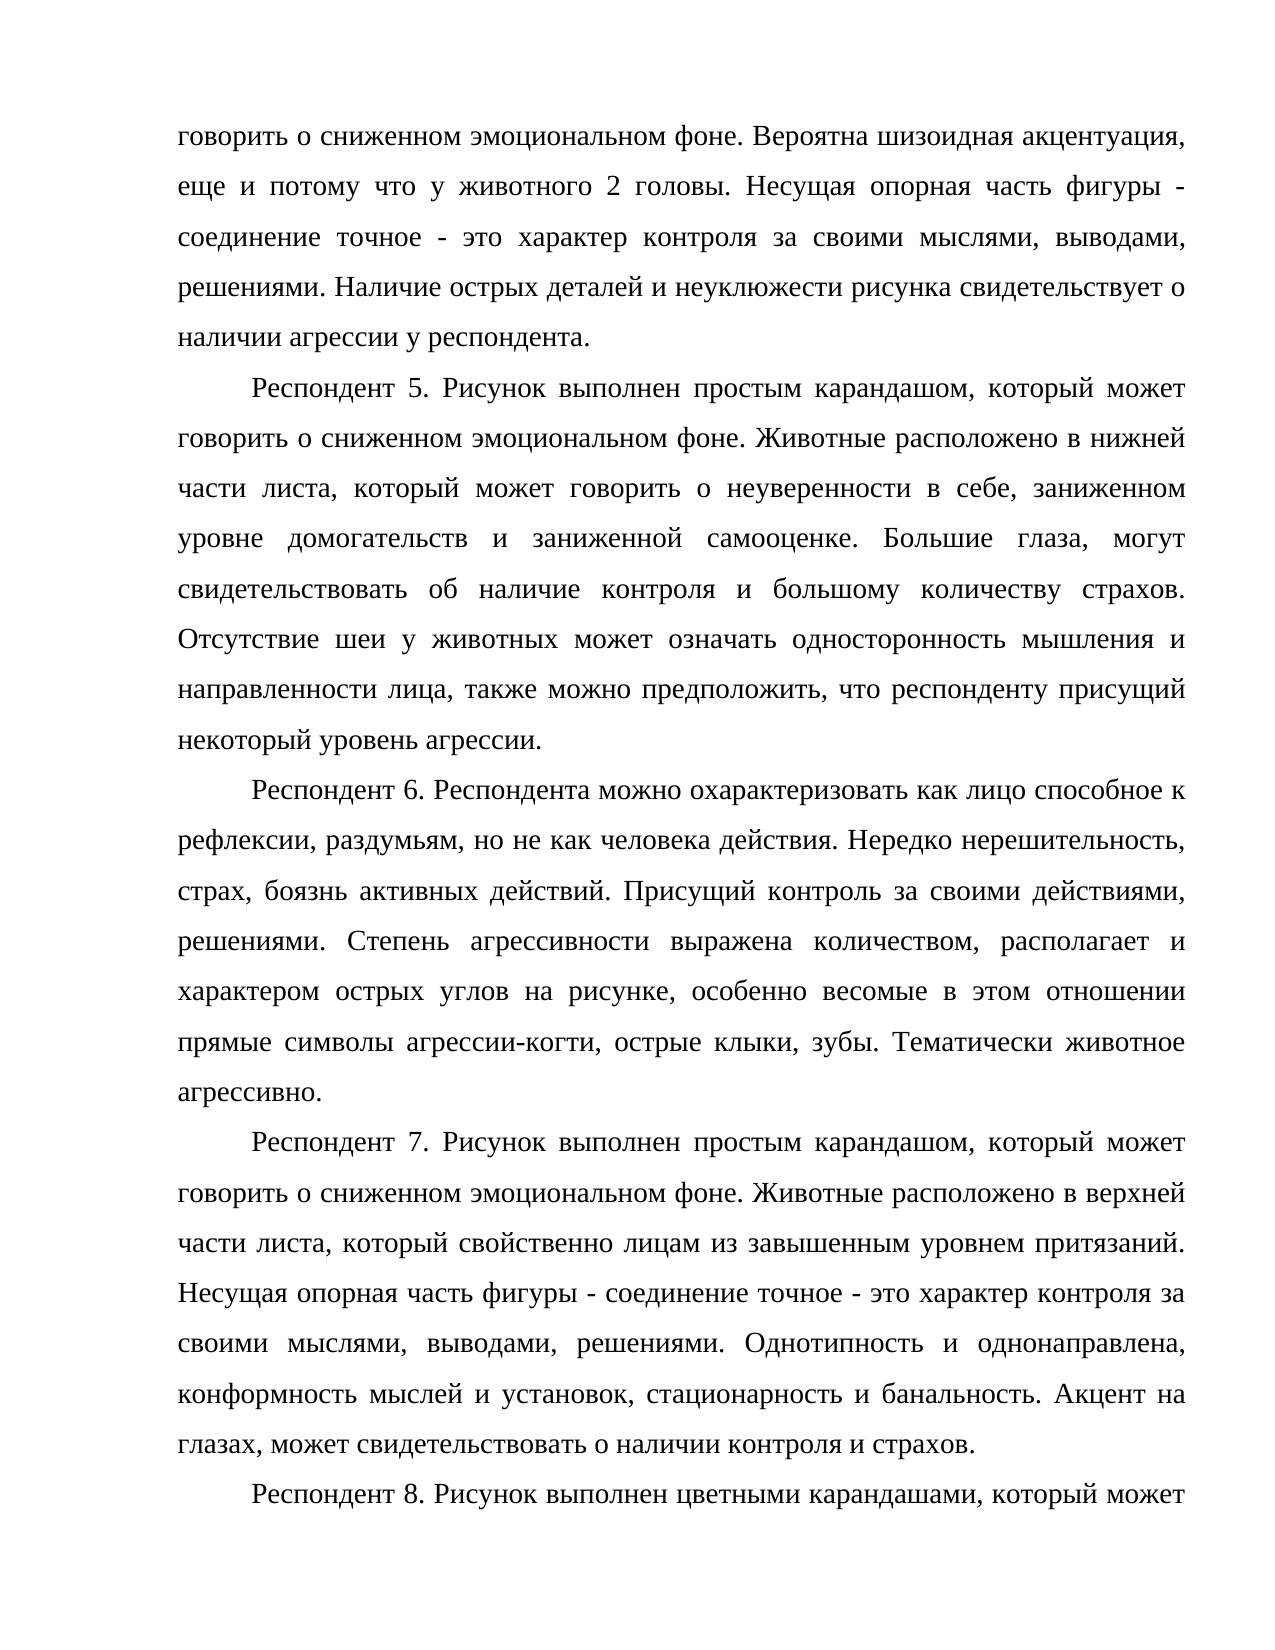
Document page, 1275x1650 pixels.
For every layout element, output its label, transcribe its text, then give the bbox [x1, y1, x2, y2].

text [177, 118, 1186, 353]
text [177, 1477, 1186, 1510]
text Респондент 5. Рисунок выполнен простым карандашом, который может говорить о сниженном эмоциональном фоне. Животные расположено в нижней части листа, который может говорить о неуверенности в себе, заниженном уровне домогательств и заниженной самооценке. Большие глаза, могут свидетельствовать об наличие контроля и большому количеству страхов. Отсутствие шеи у животных может означать односторонность мышления и направленности лица, также можно предположить, что респонденту присущий некоторый уровень агрессии. [177, 370, 1186, 755]
text Респондент 7. Рисунок выполнен простым карандашом, который может говорить о сниженном эмоциональном фоне. Животные расположено в верхней части листа, который свойственно лицам из завышенным уровнем притязаний. Несущая опорная часть фигуры - соединение точное - это характер контроля за своими мыслями, выводами, решениями. Однотипность и однонаправлена, конформность мыслей и установок, стационарность и банальность. Акцент на глазах, может свидетельствовать о наличии контроля и страхов. [177, 1124, 1186, 1460]
text Респондент 6. Респондента можно охарактеризовать как лицо способное к рефлексии, раздумьям, но не как человека действия. Нередко нерешительность, страх, боязнь активных действий. Присущий контроль за своими действиями, решениями. Степень агрессивности выражена количеством, располагает и характером острых углов на рисунке, особенно весомые в этом отношении прямые символы агрессии-когти, острые клыки, зубы. Тематически животное агрессивно. [177, 772, 1186, 1108]
